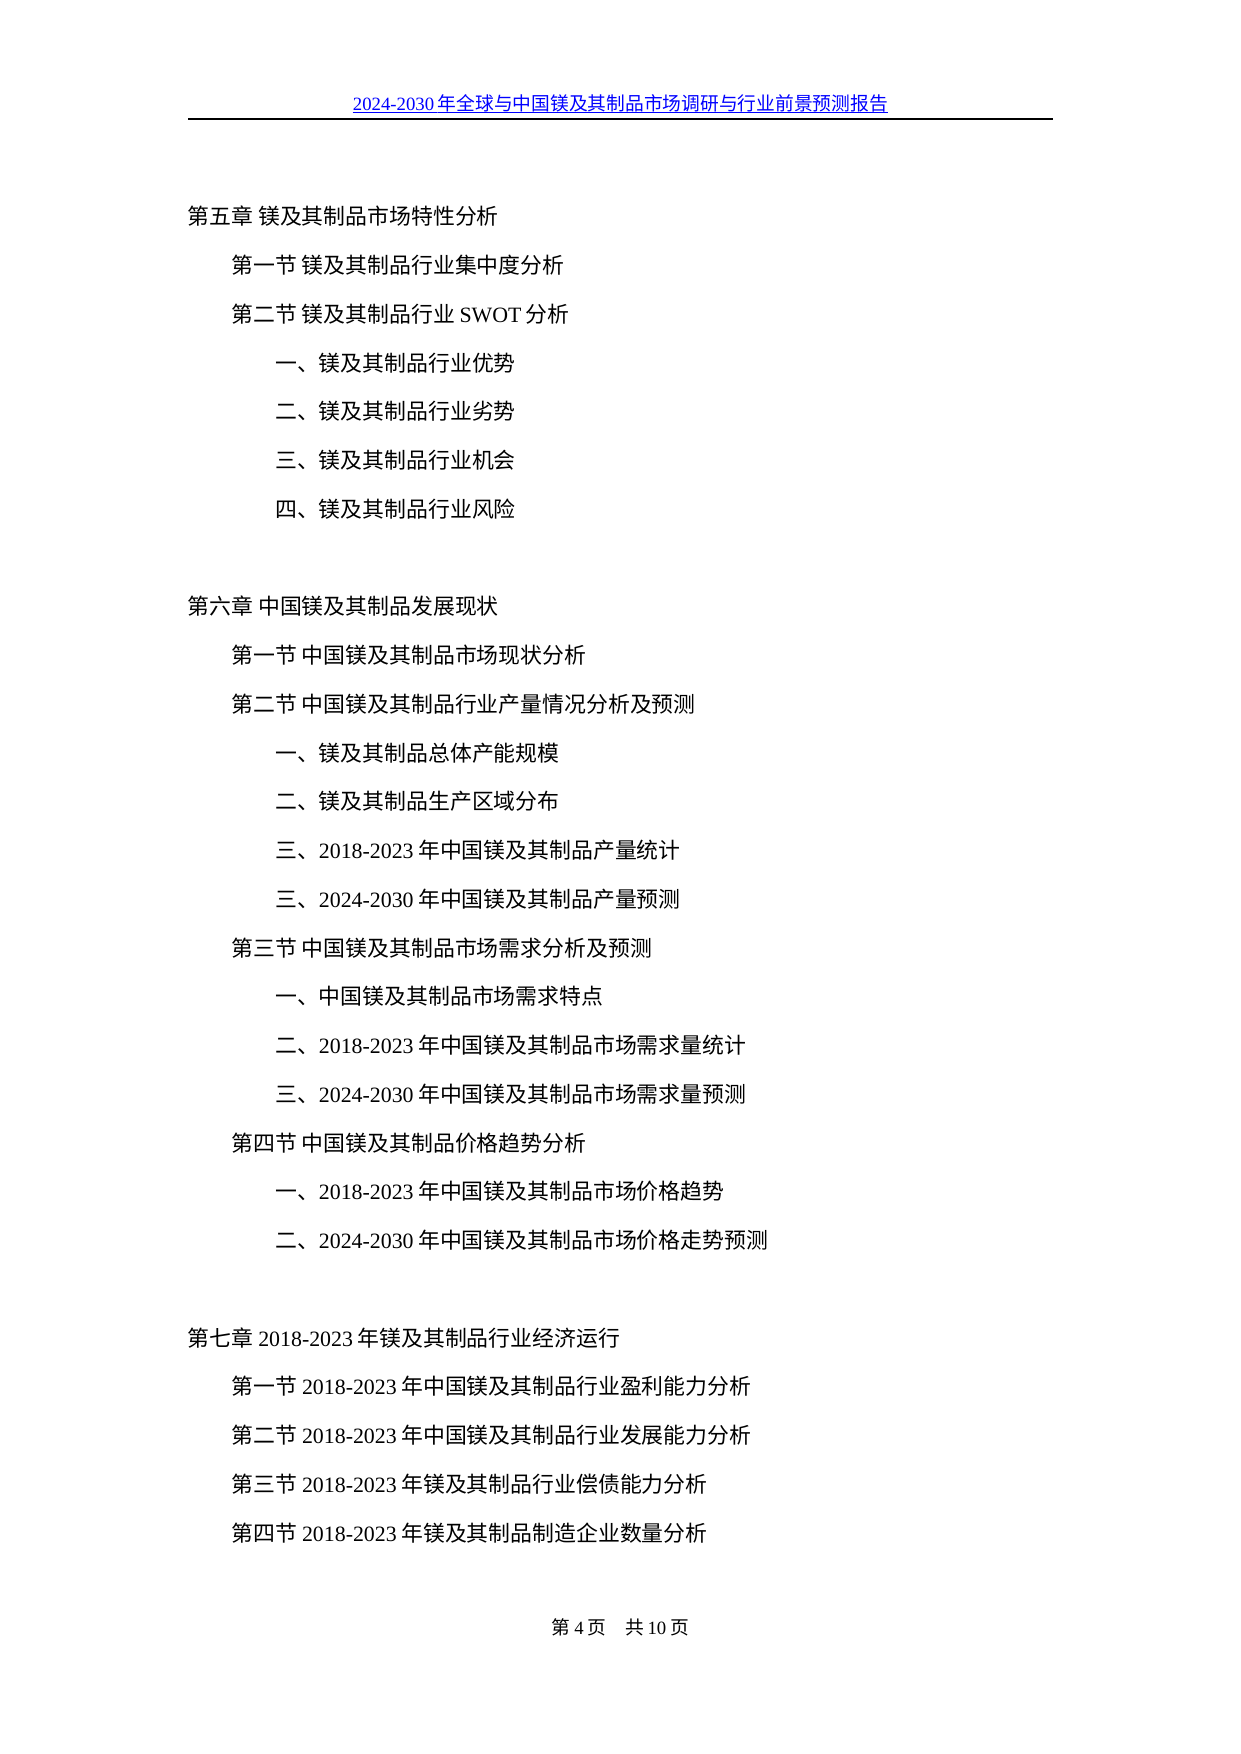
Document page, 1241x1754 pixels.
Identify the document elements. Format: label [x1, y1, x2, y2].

text [187, 150, 1053, 1548]
